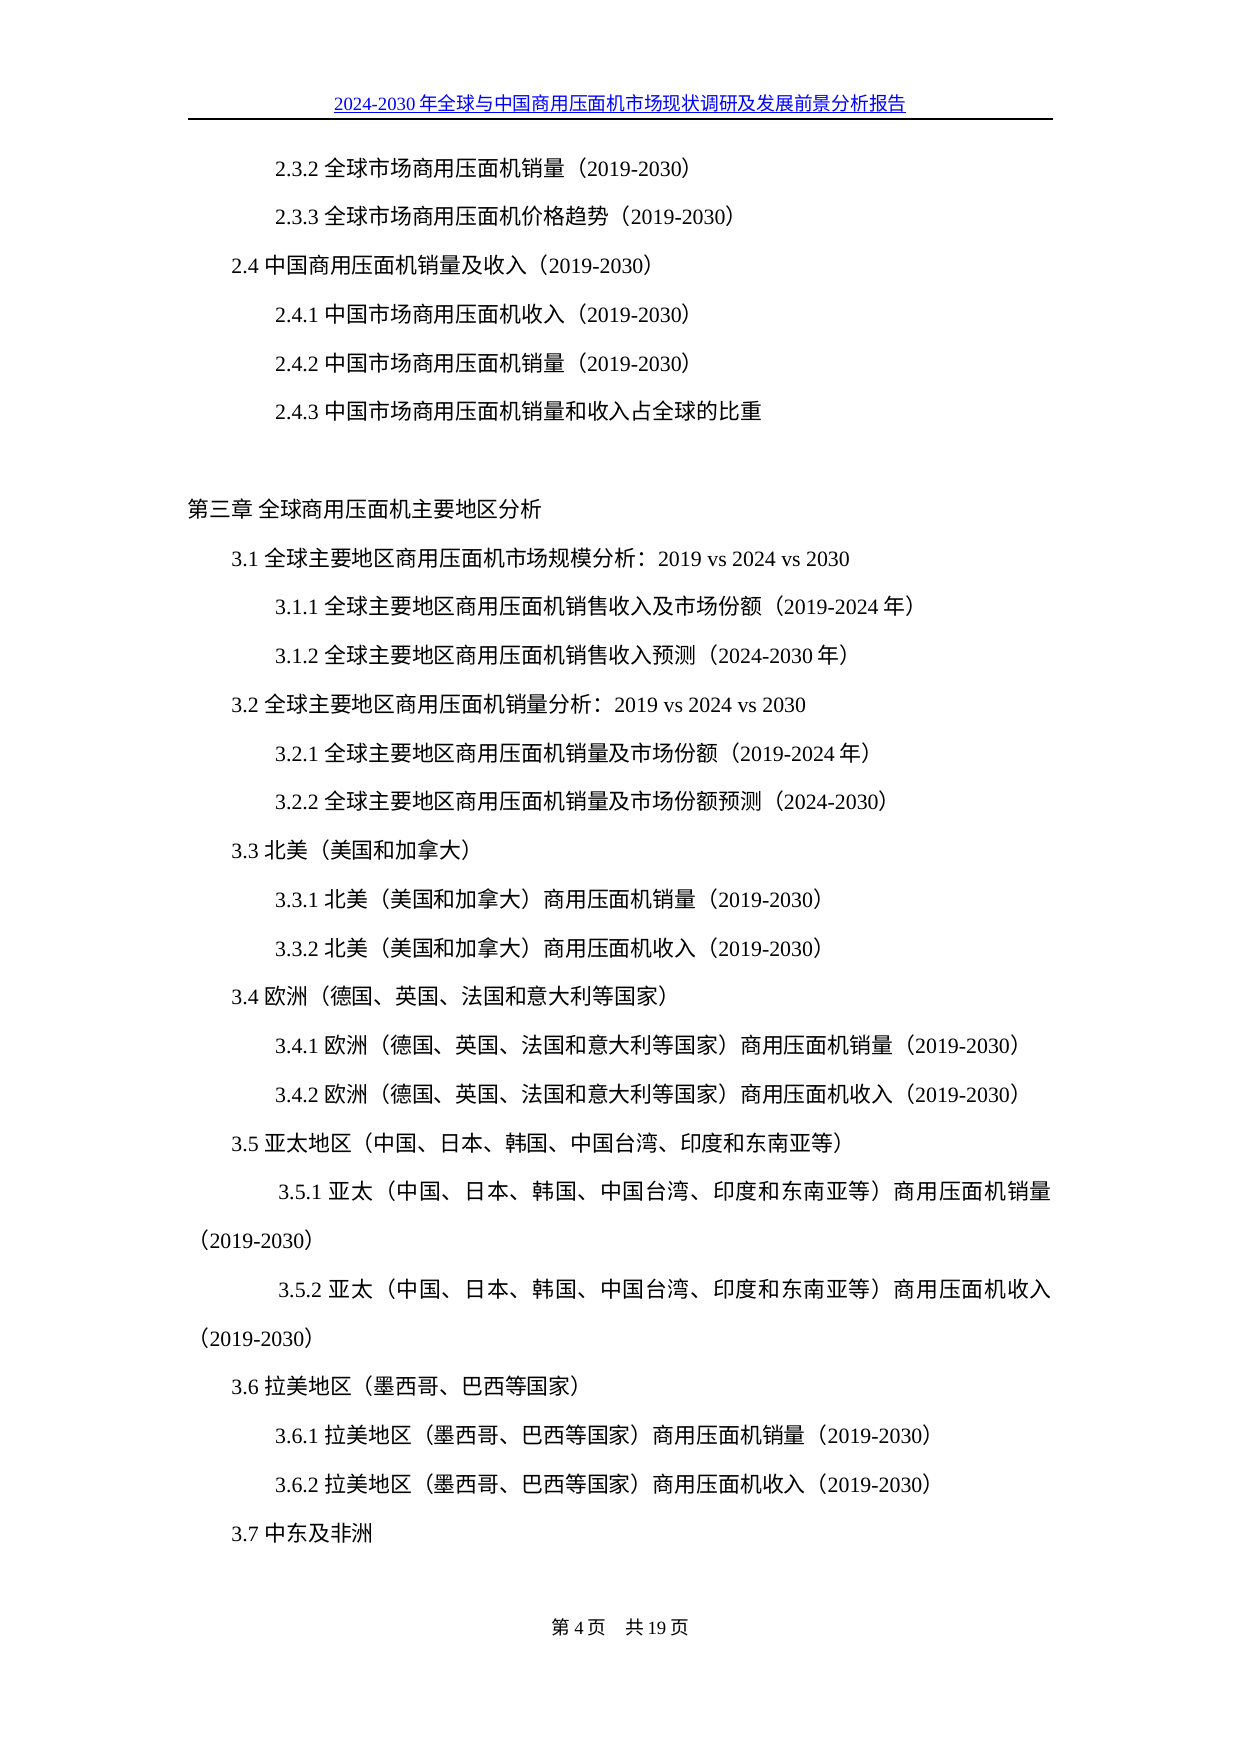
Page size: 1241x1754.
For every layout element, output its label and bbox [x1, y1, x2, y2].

text [187, 150, 1053, 1548]
